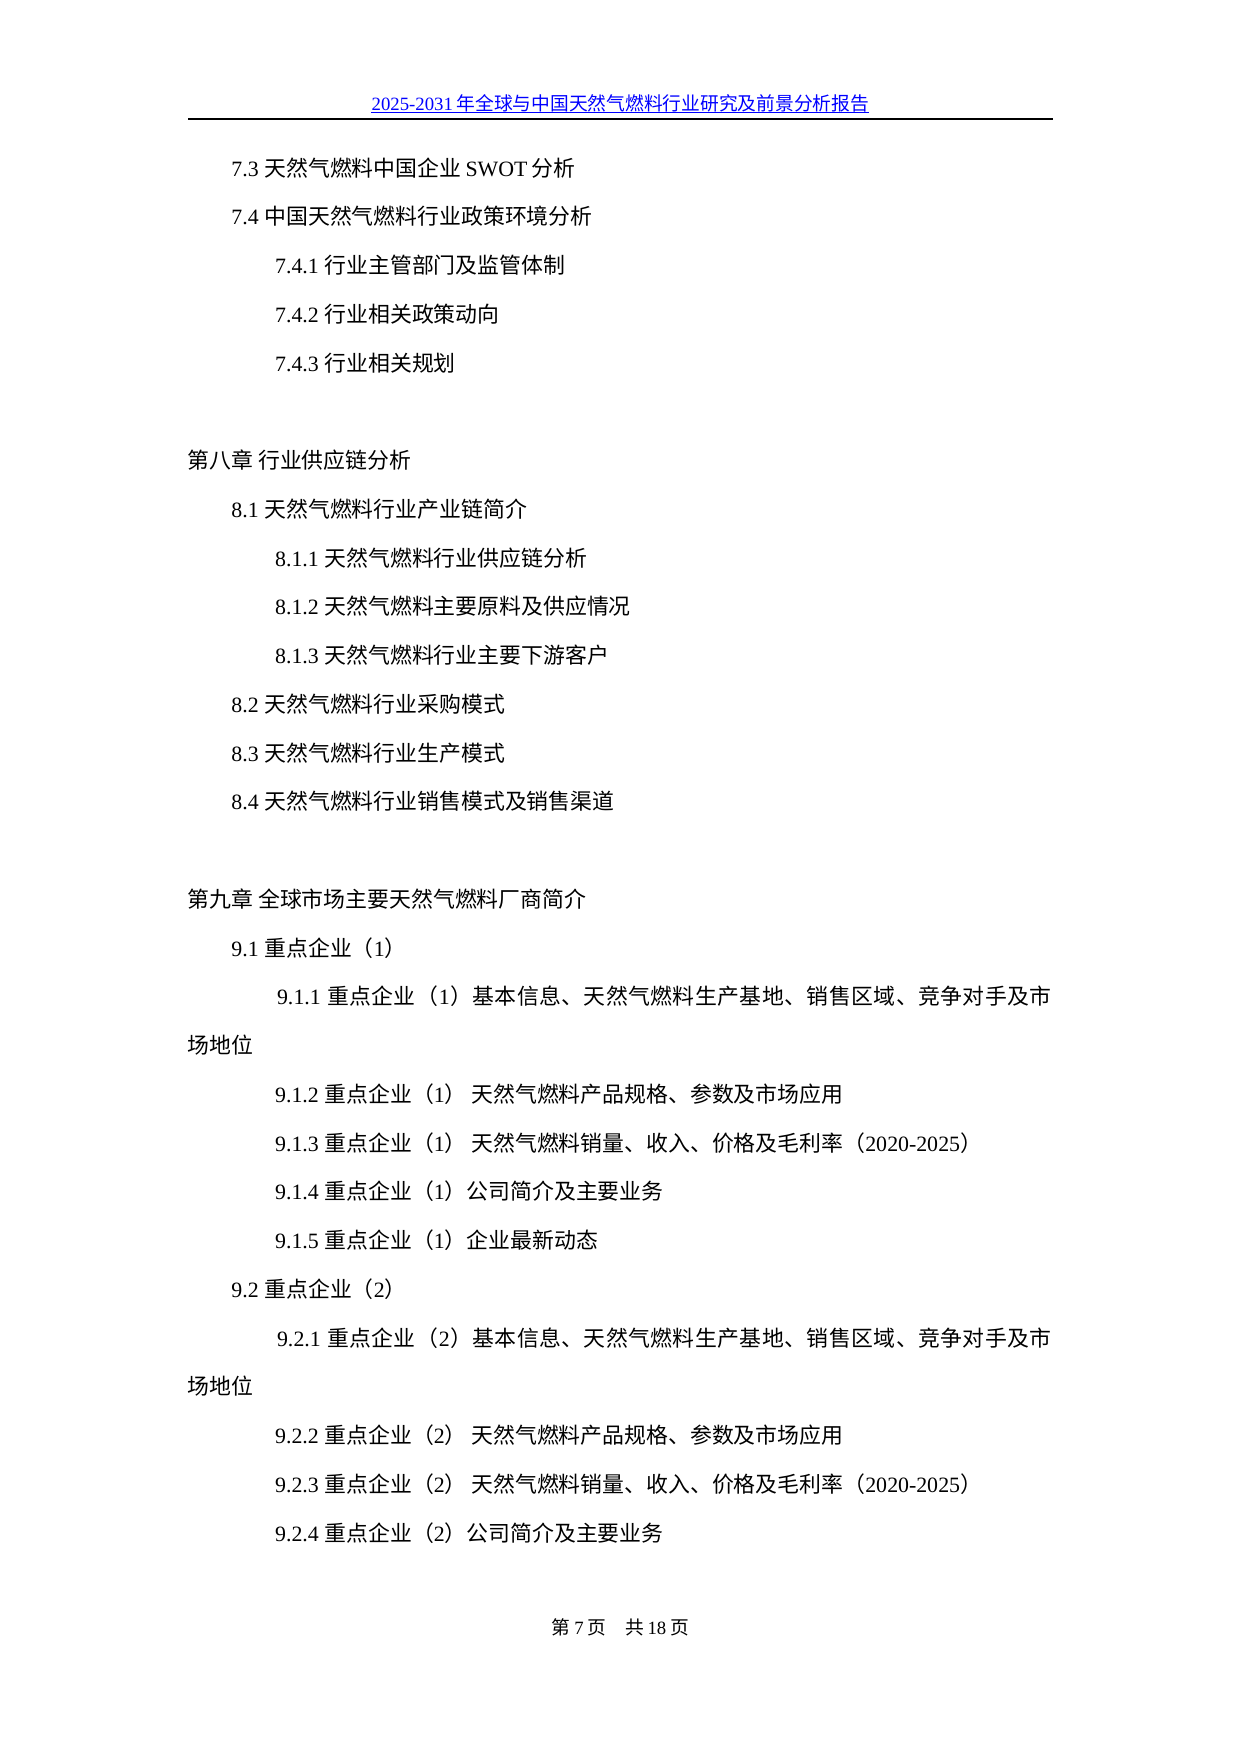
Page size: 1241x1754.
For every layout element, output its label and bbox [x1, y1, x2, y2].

text [187, 150, 1053, 1548]
